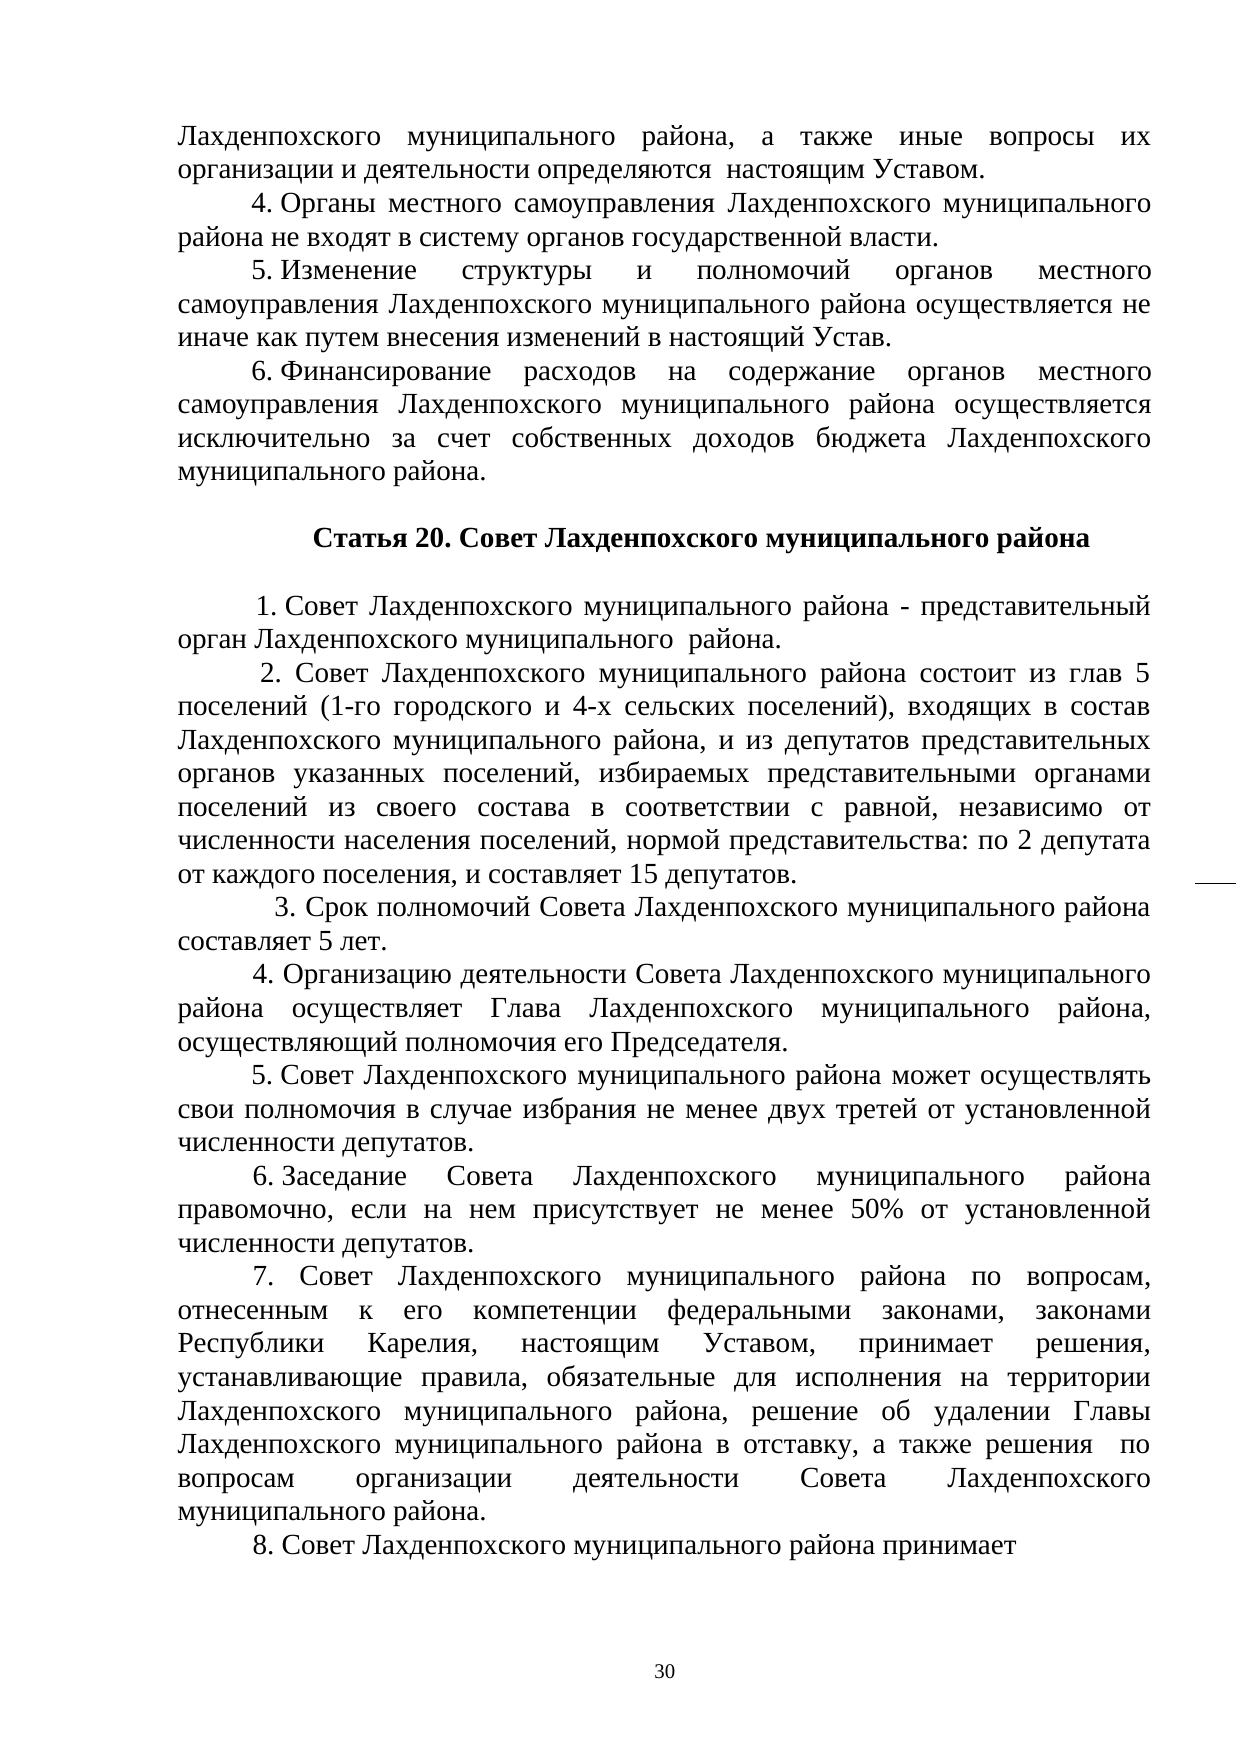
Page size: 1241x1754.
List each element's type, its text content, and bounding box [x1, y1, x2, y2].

text 3. Срок полномочий Совета Лахденпохского муниципального района составляет 5 лет. [177, 889, 1152, 957]
text Статья 20. Совет Лахденпохского муниципального района [177, 521, 1152, 554]
text 2. Совет Лахденпохского муниципального района состоит из глав 5 поселений (1-го городского и 4-х сельских поселений), входящих в состав Лахденпохского муниципального района, и из депутатов представительных органов указанных поселений, избираемых представительными органами поселений из своего состава в соответствии с равной, независимо от численности населения поселений, нормой представительства: по 2 депутата от каждого поселения, и составляет 15 депутатов. [177, 655, 1152, 889]
text 7. Совет Лахденпохского муниципального района по вопросам, отнесенным к его компетенции федеральными законами, законами Республики Карелия, настоящим Уставом, принимает решения, устанавливающие правила, обязательные для исполнения на территории Лахденпохского муниципального района, решение об удалении Главы Лахденпохского муниципального района в отставку, а также решения по вопросам организации деятельности Совета Лахденпохского муниципального района. [177, 1258, 1152, 1527]
text 5. Изменение структуры и полномочий органов местного самоуправления Лахденпохского муниципального района осуществляется не иначе как путем внесения изменений в настоящий Устав. [177, 252, 1152, 353]
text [177, 118, 1152, 185]
text 4. Органы местного самоуправления Лахденпохского муниципального района не входят в систему органов государственной власти. [177, 185, 1152, 252]
text 6. Заседание Совета Лахденпохского муниципального района правомочно, если на нем присутствует не менее 50% от установленной численности депутатов. [177, 1158, 1152, 1258]
text 4. Организацию деятельности Совета Лахденпохского муниципального района осуществляет Глава Лахденпохского муниципального района, осуществляющий полномочия его Председателя. [177, 957, 1152, 1057]
text 1. Совет Лахденпохского муниципального района - представительный орган Лахденпохского муниципального района. [177, 588, 1152, 655]
text 6. Финансирование расходов на содержание органов местного самоуправления Лахденпохского муниципального района осуществляется исключительно за счет собственных доходов бюджета Лахденпохского муниципального района. [177, 353, 1152, 487]
text 8. Совет Лахденпохского муниципального района принимает [177, 1527, 1152, 1560]
text 5. Совет Лахденпохского муниципального района может осуществлять свои полномочия в случае избрания не менее двух третей от установленной численности депутатов. [177, 1057, 1152, 1158]
